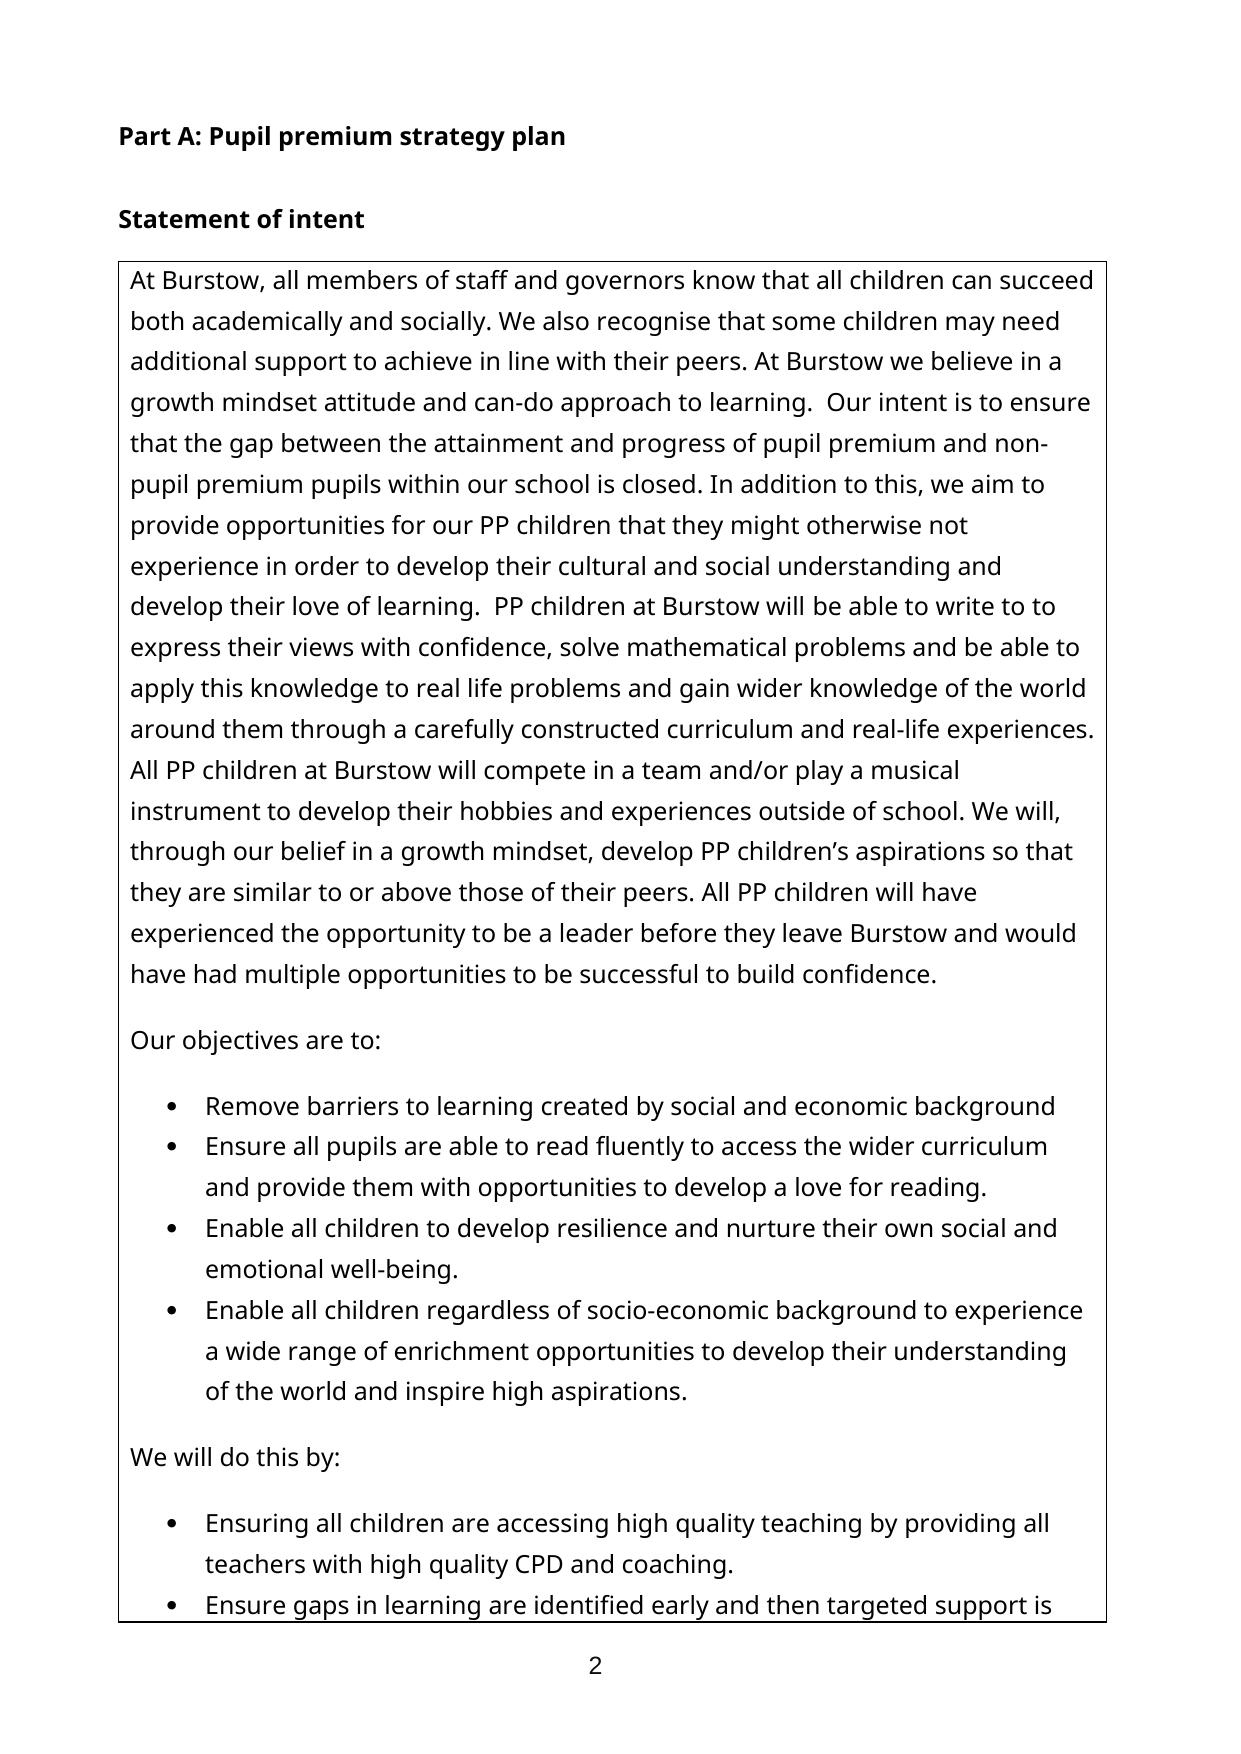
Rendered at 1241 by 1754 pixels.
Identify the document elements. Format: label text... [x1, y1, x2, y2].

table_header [119, 262, 1106, 1621]
subtitle Statement of intent [118, 202, 1107, 236]
subtitle Part A: Pupil premium strategy plan [118, 118, 1107, 152]
